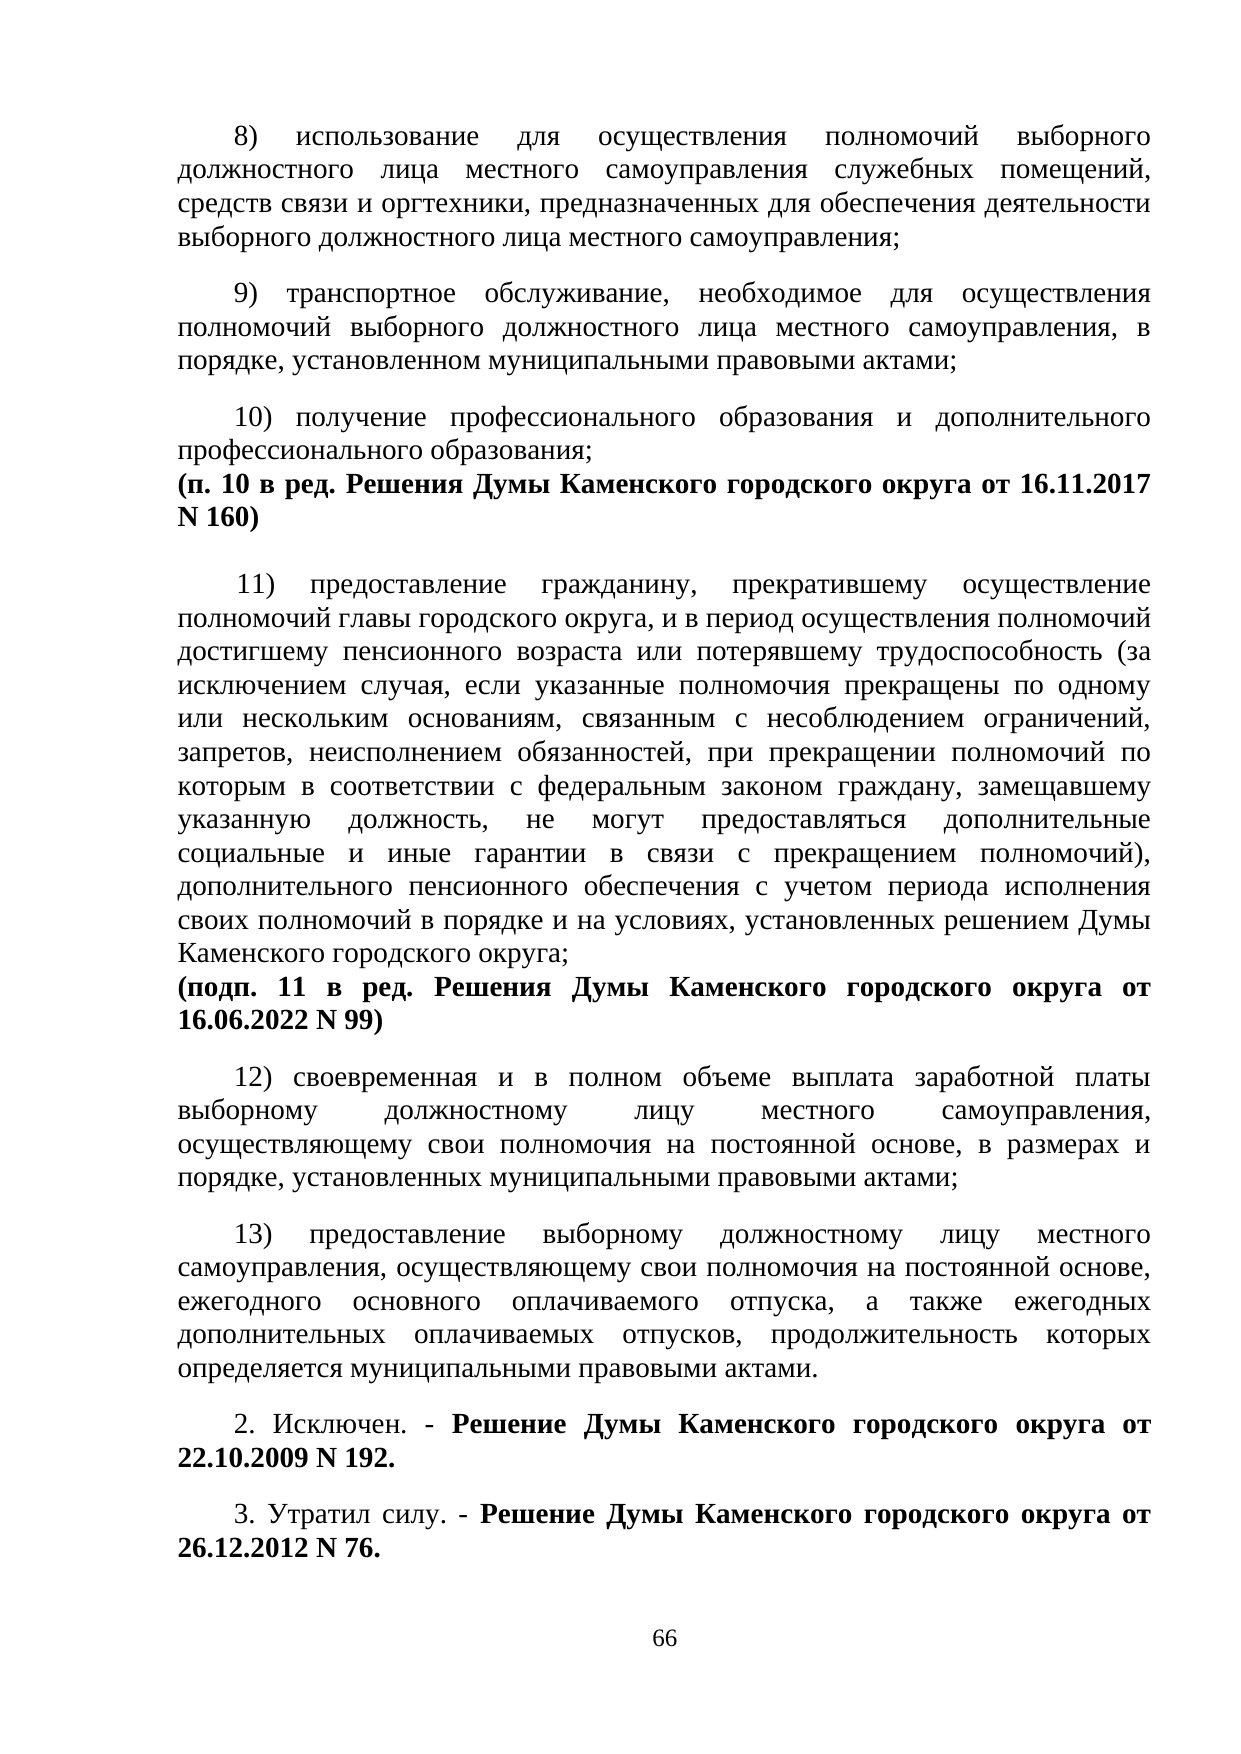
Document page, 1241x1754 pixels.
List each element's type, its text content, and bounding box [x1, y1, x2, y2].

text 13) предоставление выборному должностному лицу местного самоуправления, осуществляющему свои полномочия на постоянной основе, ежегодного основного оплачиваемого отпуска, а также ежегодных дополнительных оплачиваемых отпусков, продолжительность которых определяется муниципальными правовыми актами. [177, 1216, 1152, 1384]
text 2. Исключен. - Решение Думы Каменского городского округа от 22.10.2009 N 192. [177, 1407, 1152, 1474]
text 9) транспортное обслуживание, необходимое для осуществления полномочий выборного должностного лица местного самоуправления, в порядке, установленном муниципальными правовыми актами; [177, 275, 1152, 376]
text 10) получение профессионального образования и дополнительного профессионального образования; [177, 399, 1152, 466]
text (п. 10 в ред. Решения Думы Каменского городского округа от 16.11.2017 N 160) [177, 466, 1152, 533]
text 12) своевременная и в полном объеме выплата заработной платы выборному должностному лицу местного самоуправления, осуществляющему свои полномочия на постоянной основе, в размерах и порядке, установленных муниципальными правовыми актами; [177, 1059, 1152, 1193]
text 11) предоставление гражданину, прекратившему осуществление полномочий главы городского округа, и в период осуществления полномочий достигшему пенсионного возраста или потерявшему трудоспособность (за исключением случая, если указанные полномочия прекращены по одному или нескольким основаниям, связанным с несоблюдением ограничений, запретов, неисполнением обязанностей, при прекращении полномочий по которым в соответствии с федеральным законом граждану, замещавшему указанную должность, не могут предоставляться дополнительные социальные и иные гарантии в связи с прекращением полномочий), дополнительного пенсионного обеспечения с учетом периода исполнения своих полномочий в порядке и на условиях, установленных решением Думы Каменского городского округа; [177, 566, 1152, 969]
text 3. Утратил силу. - Решение Думы Каменского городского округа от 26.12.2012 N 76. [177, 1497, 1152, 1564]
text 8) использование для осуществления полномочий выборного должностного лица местного самоуправления служебных помещений, средств связи и оргтехники, предназначенных для обеспечения деятельности выборного должностного лица местного самоуправления; [177, 118, 1152, 252]
text (подп. 11 в ред. Решения Думы Каменского городского округа от 16.06.2022 N 99) [177, 969, 1152, 1036]
